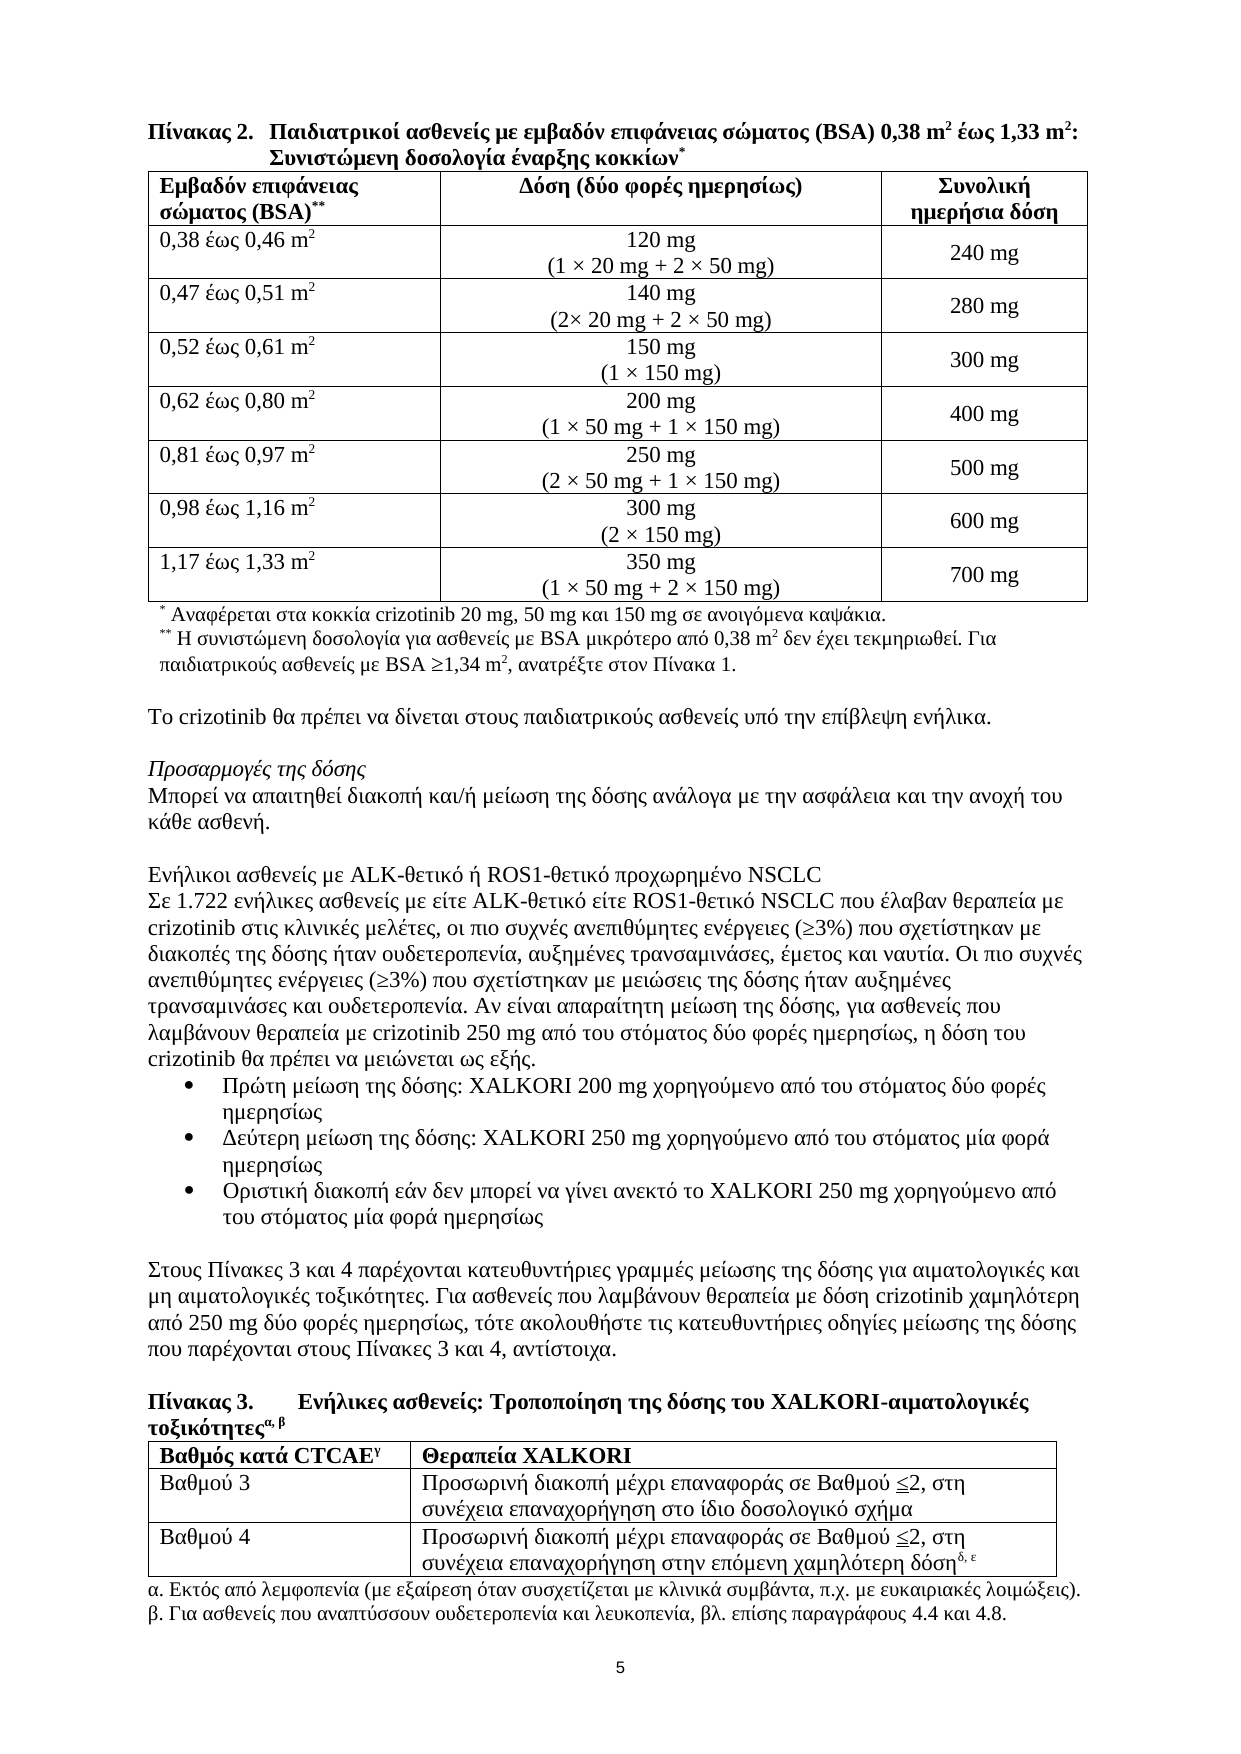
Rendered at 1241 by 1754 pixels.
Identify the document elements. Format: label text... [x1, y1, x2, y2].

table_cell Προσωρινή διακοπή μέχρι επαναφοράς σε Βαθμού ≤2, στη συνέχεια επαναχορήγηση στο ίδιο δοσολογικό σχήμα [411, 1469, 1056, 1522]
table_cell 0,62 έως 0,80 m2 [149, 387, 440, 439]
table_cell 350 mg (1 × 50 mg + 2 × 150 mg) [441, 548, 881, 601]
table_cell 0,52 έως 0,61 m2 [149, 333, 440, 386]
table_cell * Αναφέρεται στα κοκκία crizotinib 20 mg, 50 mg και 150 mg σε ανοιγόμενα καψάκια. ** Η συνιστώμενη δοσολογία για ασθενείς με BSA μικρότερο από 0,38 m2 δεν έχει τεκμηριωθεί. Για παιδιατρικούς ασθενείς με BSA ≥1,34 m2, ανατρέξτε στον Πίνακα 1. [148, 602, 1087, 676]
table_header Δόση (δύο φορές ημερησίως) [441, 172, 881, 224]
text Πίνακας 2. Παιδιατρικοί ασθενείς με εμβαδόν επιφάνειας σώματος (BSA) 0,38 m2 έως 1,33 m2: Συνιστώμενη δοσολογία έναρξης κοκκίων* [148, 118, 1093, 171]
table_cell 240 mg [882, 226, 1087, 278]
table_cell Βαθμού 3 [149, 1469, 410, 1522]
table_header Συνολική ημερήσια δόση [882, 172, 1087, 224]
table_cell 600 mg [882, 494, 1087, 547]
table_header Θεραπεία XALKORI [411, 1442, 1056, 1468]
list Οριστική διακοπή εάν δεν μπορεί να γίνει ανεκτό το XALKORI 250 mg χορηγούμενο από του στόματος μία φορά ημερησίως [185, 1177, 1093, 1230]
text Ενήλικοι ασθενείς με ALK-θετικό ή ROS1-θετικό προχωρημένο NSCLC [148, 861, 1093, 887]
table_cell 200 mg (1 × 50 mg + 1 × 150 mg) [441, 387, 881, 439]
table_cell 150 mg (1 × 150 mg) [441, 333, 881, 386]
table_header Βαθμός κατά CTCAEγ [149, 1442, 410, 1468]
table_cell 0,81 έως 0,97 m2 [149, 441, 440, 493]
list Πρώτη μείωση της δόσης: XALKORI 200 mg χορηγούμενο από του στόματος δύο φορές ημερησίως [185, 1072, 1093, 1124]
text Το crizotinib θα πρέπει να δίνεται στους παιδιατρικούς ασθενείς υπό την επίβλεψη ενήλικα. [148, 703, 1093, 729]
list Δεύτερη μείωση της δόσης: XALKORI 250 mg χορηγούμενο από του στόματος μία φορά ημερησίως [185, 1124, 1093, 1177]
table_cell 500 mg [882, 441, 1087, 493]
table_cell 280 mg [882, 279, 1087, 332]
table_cell 400 mg [882, 387, 1087, 439]
text β. Για ασθενείς που αναπτύσσουν ουδετεροπενία και λευκοπενία, βλ. επίσης παραγράφους 4.4 και 4.8. [148, 1601, 1093, 1625]
table_cell Προσωρινή διακοπή μέχρι επαναφοράς σε Βαθμού ≤2, στη συνέχεια επαναχορήγηση στην επόμενη χαμηλότερη δόσηδ, ε [411, 1523, 1056, 1576]
table_header Εμβαδόν επιφάνειας σώματος (BSA)** [149, 172, 440, 224]
text Πίνακας 3. Ενήλικες ασθενείς: Τροποποίηση της δόσης του XALKORI-αιματολογικές τοξικότητεςα, β [148, 1388, 1093, 1441]
table_cell 0,98 έως 1,16 m2 [149, 494, 440, 547]
text Προσαρμογές της δόσης [148, 755, 1093, 782]
table_cell Βαθμού 4 [149, 1523, 410, 1576]
text Σε 1.722 ενήλικες ασθενείς με είτε ALK-θετικό είτε ROS1-θετικό NSCLC που έλαβαν θεραπεία με crizotinib στις κλινικές μελέτες, οι πιο συχνές ανεπιθύμητες ενέργειες (≥3%) που σχετίστηκαν με διακοπές της δόσης ήταν ουδετεροπενία, αυξημένες τρανσαμινάσες, έμετος και ναυτία. Οι πιο συχνές ανεπιθύμητες ενέργειες (≥3%) που σχετίστηκαν με μειώσεις της δόσης ήταν αυξημένες τρανσαμινάσες και ουδετεροπενία. Αν είναι απαραίτητη μείωση της δόσης, για ασθενείς που λαμβάνουν θεραπεία με crizotinib 250 mg από του στόματος δύο φορές ημερησίως, η δόση του crizotinib θα πρέπει να μειώνεται ως εξής. [148, 887, 1093, 1072]
table_cell 300 mg [882, 333, 1087, 386]
table_cell 120 mg (1 × 20 mg + 2 × 50 mg) [441, 226, 881, 278]
table_cell 140 mg (2× 20 mg + 2 × 50 mg) [441, 279, 881, 332]
table_cell 300 mg (2 × 150 mg) [441, 494, 881, 547]
text Μπορεί να απαιτηθεί διακοπή και/ή μείωση της δόσης ανάλογα με την ασφάλεια και την ανοχή του κάθε ασθενή. [148, 782, 1093, 834]
table_cell 0,47 έως 0,51 m2 [149, 279, 440, 332]
table_cell 0,38 έως 0,46 m2 [149, 226, 440, 278]
table_cell 700 mg [882, 548, 1087, 601]
table_cell 250 mg (2 × 50 mg + 1 × 150 mg) [441, 441, 881, 493]
text Στους Πίνακες 3 και 4 παρέχονται κατευθυντήριες γραμμές μείωσης της δόσης για αιματολογικές και μη αιματολογικές τοξικότητες. Για ασθενείς που λαμβάνουν θεραπεία με δόση crizotinib χαμηλότερη από 250 mg δύο φορές ημερησίως, τότε ακολουθήστε τις κατευθυντήριες οδηγίες μείωσης της δόσης που παρέχονται στους Πίνακες 3 και 4, αντίστοιχα. [148, 1256, 1093, 1362]
text α. Εκτός από λεμφοπενία (με εξαίρεση όταν συσχετίζεται με κλινικά συμβάντα, π.χ. με ευκαιριακές λοιμώξεις). [148, 1577, 1093, 1601]
table_cell 1,17 έως 1,33 m2 [149, 548, 440, 601]
